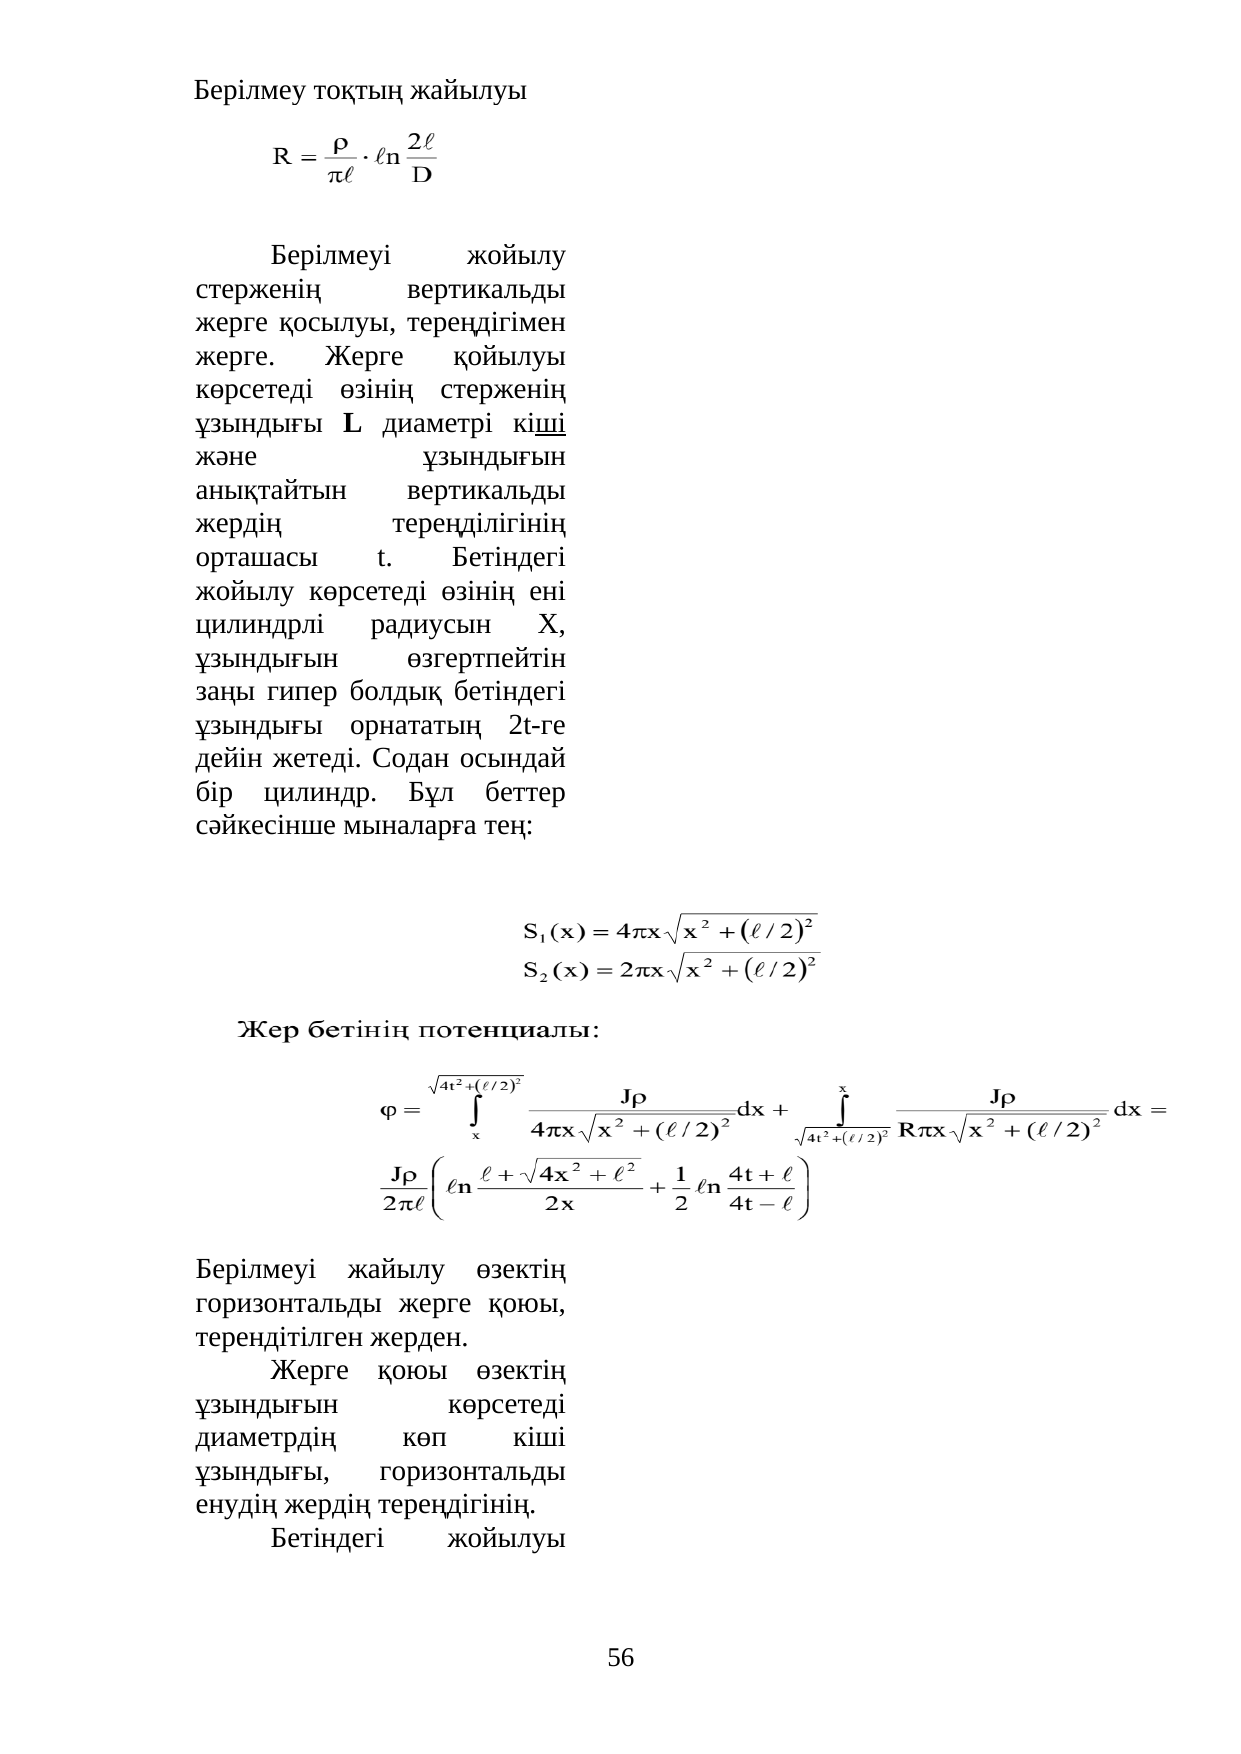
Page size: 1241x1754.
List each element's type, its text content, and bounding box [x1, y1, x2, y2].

text Берілмеуі жайылу өзектің горизонтальды жерге қоюы, терендітілген жерден. [195, 1252, 566, 1353]
text Берілмеу тоқтың жайылуы [193, 78, 566, 105]
picture [193, 905, 1204, 1221]
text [195, 1520, 566, 1554]
text Берілмеуі жойылу стерженің вертикальды жерге қосылуы, тереңдігімен жерге. Жерге қойылуы көрсетеді өзінің стерженің ұзындығы L диаметрі кіші және ұзындығын анықтайтын вертикальды жердің тереңділігінің орташасы t. Бетіндегі жойылу көрсетеді өзінің ені цилиндрлі радиусын Х, ұзындығын өзгертпейтін заңы гипер болдық бетіндегі ұзындығы орнататың 2t-ге дейін жетеді. Содан осындай бір цилиндр. Бұл беттер сәйкесінше мыналарға тең: [195, 238, 566, 841]
text Жерге қоюы өзектің ұзындығын көрсетеді диаметрдің көп кіші ұзындығы, горизонтальды енудің жердің тереңдігінің. [195, 1353, 566, 1520]
picture [249, 105, 510, 207]
